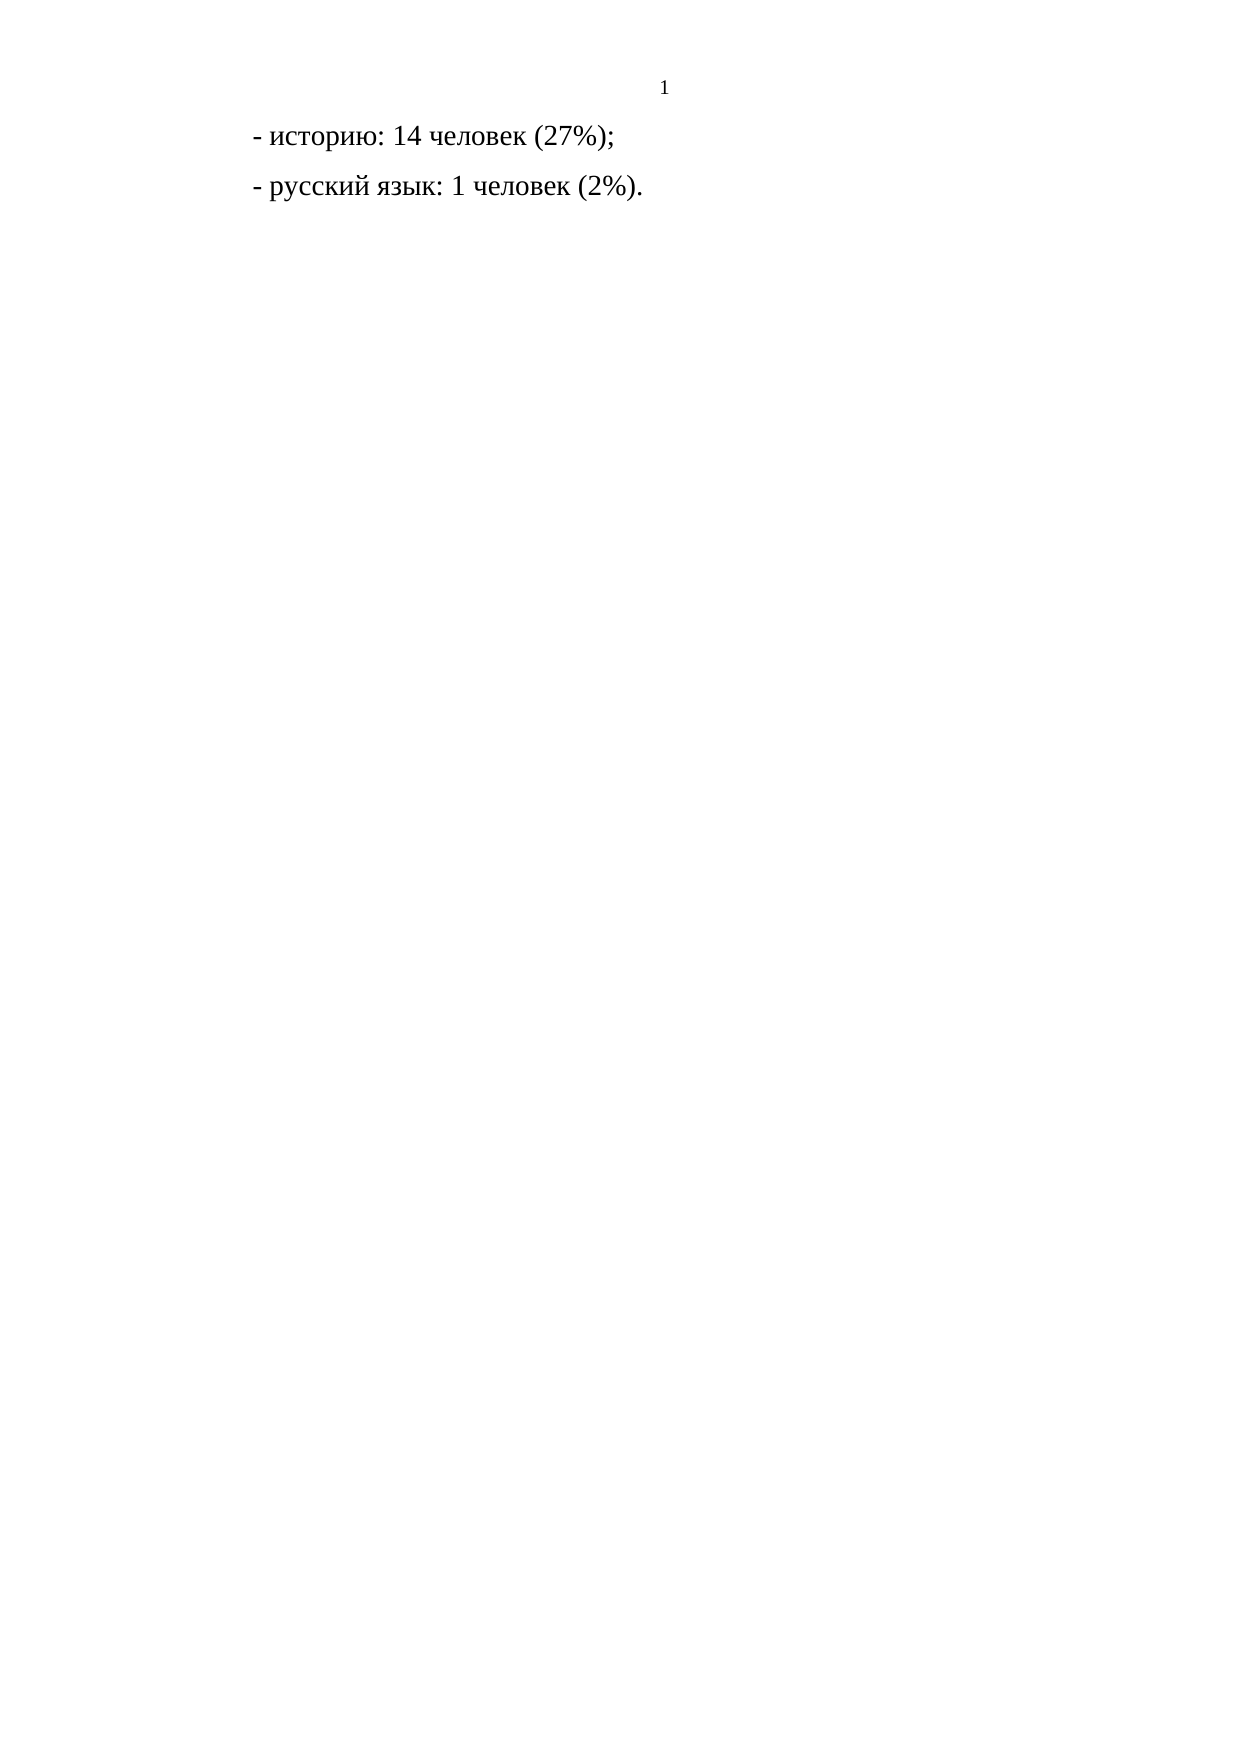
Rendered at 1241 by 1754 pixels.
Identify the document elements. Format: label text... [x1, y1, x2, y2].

text - историю: 14 человек (27%); [177, 118, 1152, 152]
text - русский язык: 1 человек (2%). [177, 168, 1152, 202]
